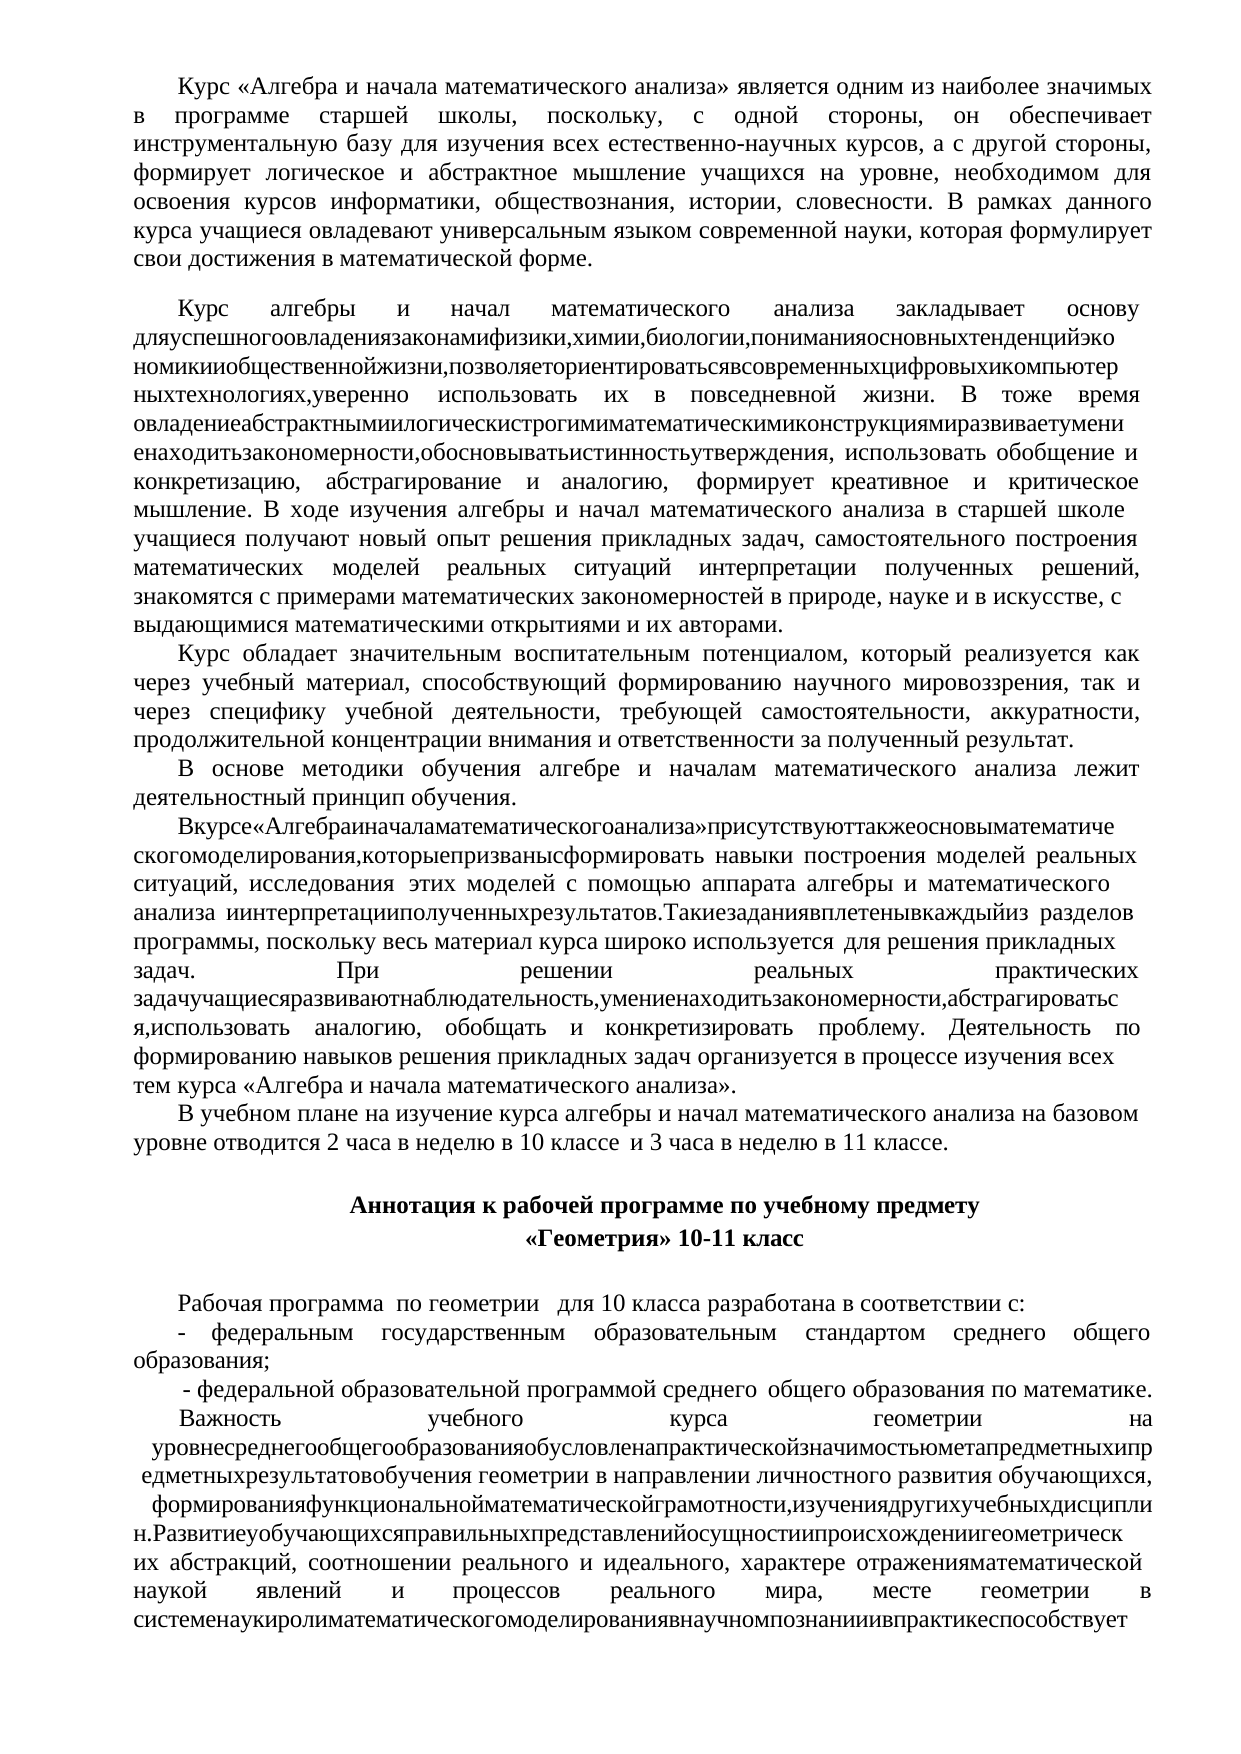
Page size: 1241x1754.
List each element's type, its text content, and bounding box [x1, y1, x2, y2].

text Вкурсе«Алгебраиначаламатематическогоанализа»присутствуюттакжеосновыматематиче скогомоделирования,которыепризванысформировать навыки построения моделей реальных ситуаций, исследования этих моделей с помощью аппарата алгебры и математического анализа иинтерпретацииполученныхрезультатов.Такиезаданиявплетенывкаждыйиз разделов программы, поскольку весь материал курса широко используется для решения прикладных задач. При решении реальных практических задачучащиесяразвиваютнаблюдательность,умениенаходитьзакономерности,абстрагироватьс я,использовать аналогию, обобщать и конкретизировать проблему. Деятельность по формированию навыков решения прикладных задач организуется в процессе изучения всех тем курса «Алгебра и начала математического анализа». [133, 811, 1141, 1098]
text н.Развитиеуобучающихсяправильныхпредставленийосущностиипроисхождениигеометрическ их абстракций, соотношении реального и идеального, характере отраженияматематической наукой явлений и процессов реального мира, месте геометрии в системенаукиролиматематическогомоделированиявнаучномпознанииивпрактикеспособствует [133, 1518, 1152, 1633]
text Курс обладает значительным воспитательным потенциалом, который реализуется как через учебный материал, способствующий формированию научного мировоззрения, так и через специфику учебной деятельности, требующей самостоятельности, аккуратности, продолжительной концентрации внимания и ответственности за полученный результат. [133, 638, 1141, 753]
text Рабочая программа по геометрии для 10 класса разработана в соответствии с: [177, 1288, 1163, 1317]
text В основе методики обучения алгебре и началам математического анализа лежит деятельностный принцип обучения. [133, 753, 1141, 811]
text Курс алгебры и начал математического анализа закладывает основу дляуспешногоовладениязаконамифизики,химии,биологии,пониманияосновныхтенденцийэко номикииобщественнойжизни,позволяеториентироватьсявсовременныхцифровыхикомпьютер ныхтехнологиях,уверенно использовать их в повседневной жизни. В тоже время овладениеабстрактнымиилогическистрогимиматематическимиконструкциямиразвиваетумени енаходитьзакономерности,обосновыватьистинностьутверждения, использовать обобщение и конкретизацию, абстрагирование и аналогию, формирует креативное и критическое мышление. В ходе изучения алгебры и начал математического анализа в старшей школе учащиеся получают новый опыт решения прикладных задач, самостоятельного построения математических моделей реальных ситуаций интерпретации полученных решений, знакомятся с примерами математических закономерностей в природе, науке и в искусстве, с выдающимися математическими открытиями и их авторами. [133, 293, 1142, 638]
list федеральной образовательной программой среднего общего образования по математике. Важность учебного курса геометрии на уровнесреднегообщегообразованияобусловленапрактическойзначимостьюметапредметныхипр едметныхрезультатовобучения геометрии в направлении личностного развития обучающихся, формированияфункциональнойматематическойграмотности,изучениядругихучебныхдисципли [133, 1374, 1153, 1518]
text Курс «Алгебра и начала математического анализа» является одним из наиболее значимых в программе старшей школы, поскольку, с одной стороны, он обеспечивает инструментальную базу для изучения всех естественно-научных курсов, а с другой стороны, формирует логическое и абстрактное мышление учащихся на уровне, необходимом для освоения курсов информатики, обществознания, истории, словесности. В рамках данного курса учащиеся овладевают универсальным языком современной науки, которая формулирует свои достижения в математической форме. [133, 71, 1152, 272]
list федеральным государственным образовательным стандартом среднего общего образования; [133, 1317, 1152, 1374]
text В учебном плане на изучение курса алгебры и начал математического анализа на базовом уровне отводится 2 часа в неделю в 10 классе и 3 часа в неделю в 11 классе. [133, 1098, 1163, 1156]
text «Геометрия» 10-11 класс [197, 1223, 1132, 1252]
text Аннотация к рабочей программе по учебному предмету [197, 1190, 1132, 1218]
